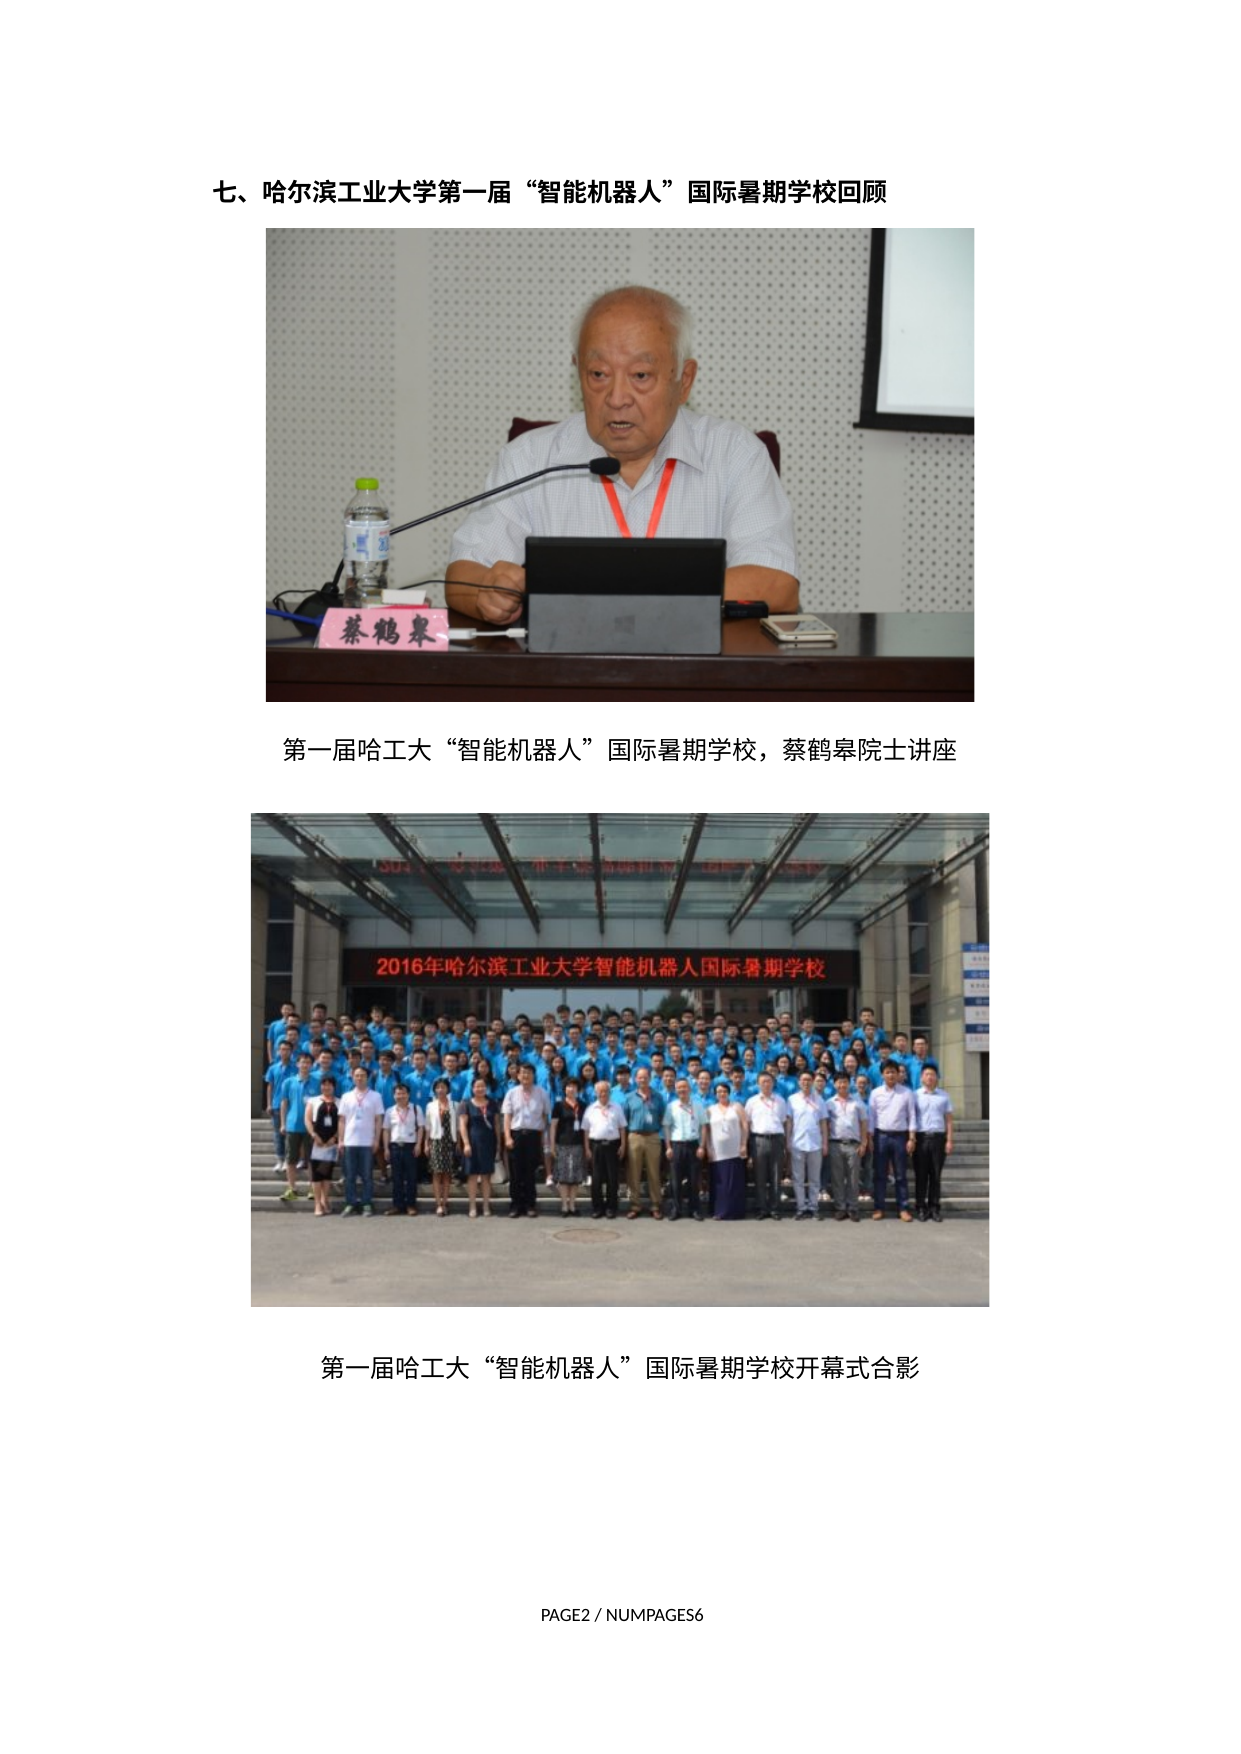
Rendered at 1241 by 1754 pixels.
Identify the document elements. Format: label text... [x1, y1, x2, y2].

text 第一届哈工大“智能机器人”国际暑期学校开幕式合影 [187, 1334, 1053, 1399]
text 七、哈尔滨工业大学第一届“智能机器人”国际暑期学校回顾 [187, 158, 1053, 223]
picture [250, 813, 990, 1307]
text 第一届哈工大“智能机器人”国际暑期学校，蔡鹤皋院士讲座 [187, 716, 1053, 781]
picture [265, 228, 975, 702]
